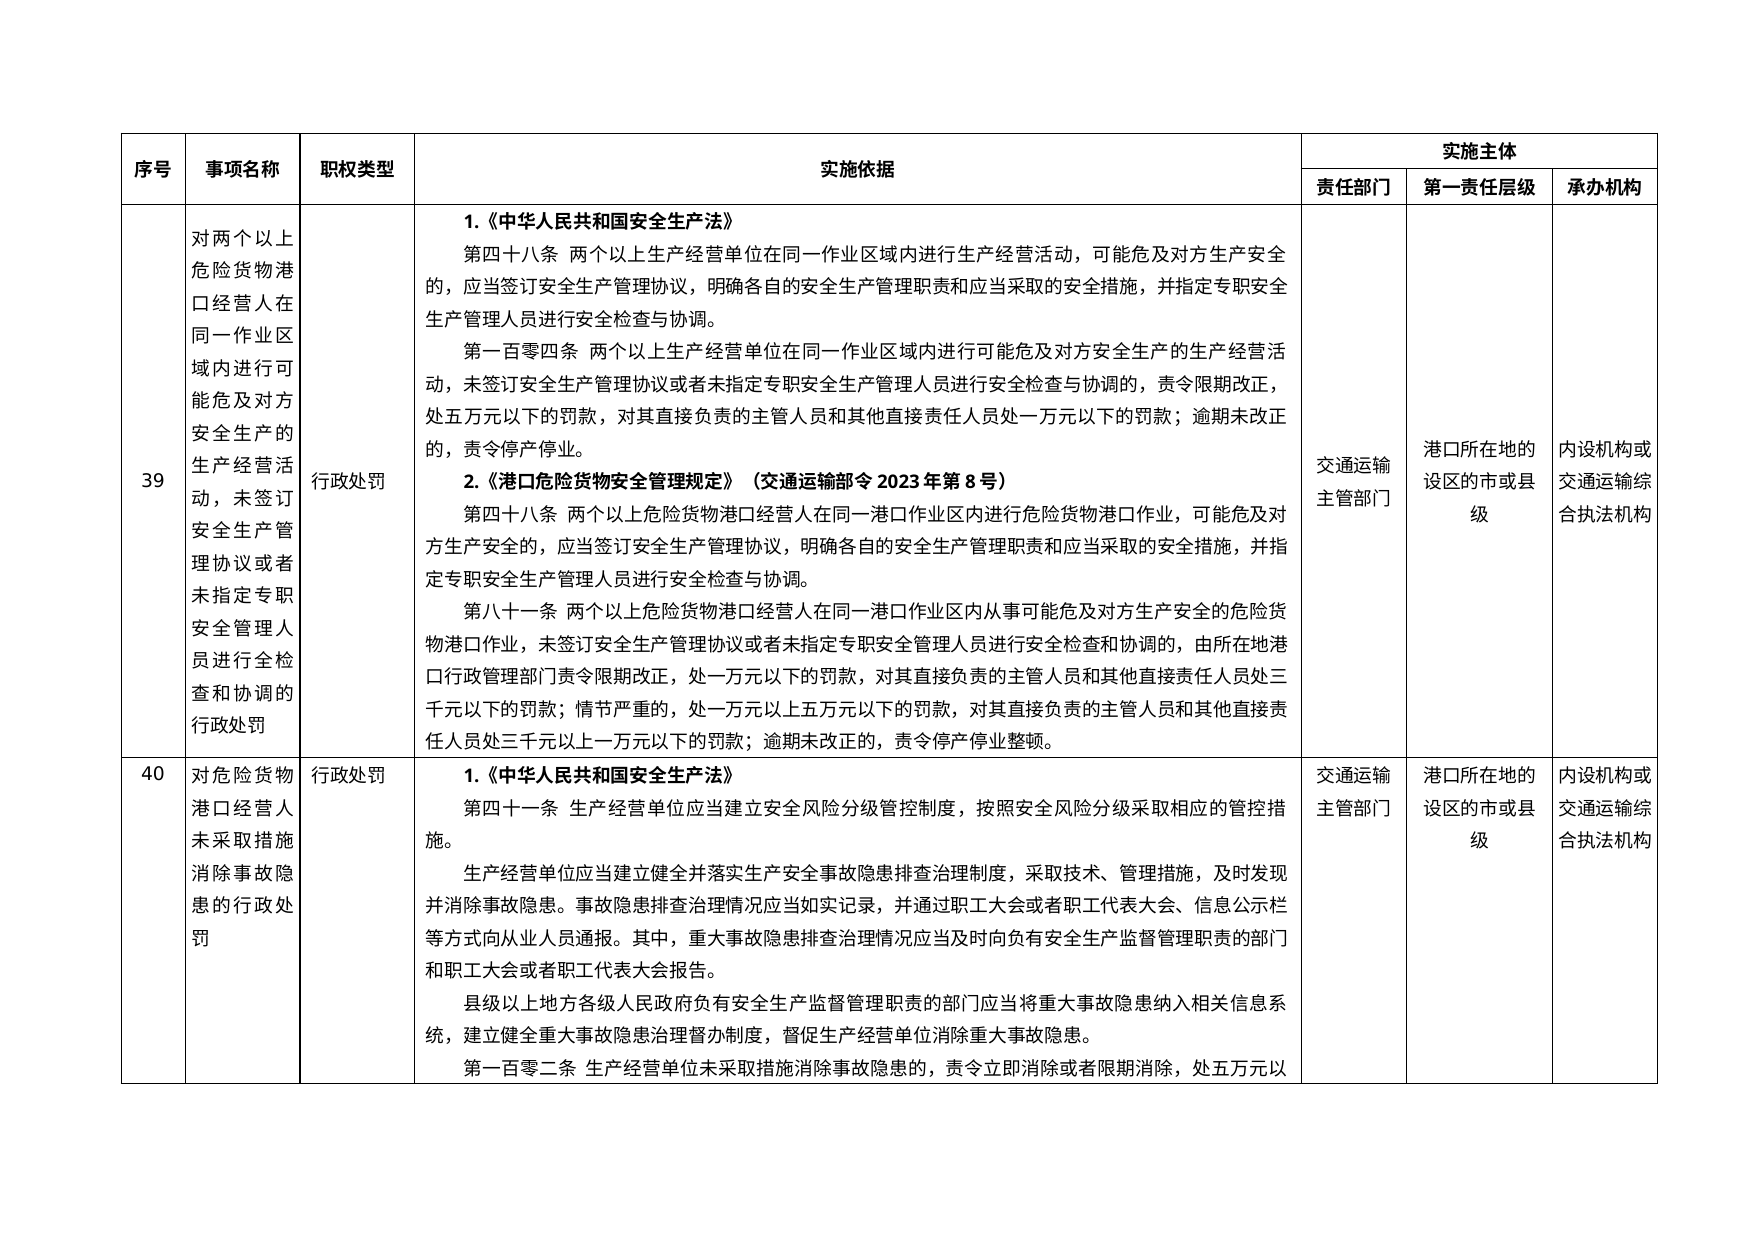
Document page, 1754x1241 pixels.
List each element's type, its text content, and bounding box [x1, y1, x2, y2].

table_header 序号 [122, 134, 185, 203]
table_cell 1.《中华人民共和国安全生产法》 第四十八条 两个以上生产经营单位在同一作业区域内进行生产经营活动，可能危及对方生产安全的，应当签订安全生产管理协议，明确各自的安全生产管理职责和应当采取的安全措施，并指定专职安全生产管理人员进行安全检查与协调。 第一百零四条 两个以上生产经营单位在同一作业区域内进行可能危及对方安全生产的生产经营活动，未签订安全生产管理协议或者未指定专职安全生产管理人员进行安全检查与协调的，责令限期改正，处五万元以下的罚款，对其直接负责的主管人员和其他直接责任人员处一万元以下的罚款；逾期未改正的，责令停产停业。 2.《港口危险货物安全管理规定》（交通运输部令2023年第8号） 第四十八条 两个以上危险货物港口经营人在同一港口作业区内进行危险货物港口作业，可能危及对方生产安全的，应当签订安全生产管理协议，明确各自的安全生产管理职责和应当采取的安全措施，并指定专职安全生产管理人员进行安全检查与协调。 第八十一条 两个以上危险货物港口经营人在同一港口作业区内从事可能危及对方生产安全的危险货物港口作业，未签订安全生产管理协议或者未指定专职安全管理人员进行安全检查和协调的，由所在地港口行政管理部门责令限期改正，处一万元以下的罚款，对其直接负责的主管人员和其他直接责任人员处三千元以下的罚款；情节严重的，处一万元以上五万元以下的罚款，对其直接负责的主管人员和其他直接责任人员处三千元以上一万元以下的罚款；逾期未改正的，责令停产停业整顿。 [415, 205, 1301, 757]
table_cell 交通运输主管部门 [1302, 758, 1406, 1083]
table_cell 对危险货物港口经营人未采取措施消除事故隐患的行政处罚 [186, 758, 299, 1083]
table_cell 港口所在地的 设区的市或县级 [1407, 758, 1552, 1083]
table_cell 40 [122, 758, 185, 1083]
table_cell 行政处罚 [301, 758, 414, 1083]
table_cell 内设机构或交通运输综合执法机构 [1553, 205, 1657, 757]
table_header 实施主体 [1302, 134, 1657, 168]
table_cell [415, 758, 1301, 1083]
table_cell 承办机构 [1553, 169, 1657, 203]
table_cell 责任部门 [1302, 169, 1406, 203]
table_cell 行政处罚 [301, 205, 414, 757]
table_cell 对两个以上危险货物港口经营人在同一作业区域内进行可能危及对方安全生产的生产经营活动，未签订安全生产管理协议或者未指定专职安全管理人员进行全检查和协调的行政处罚 [186, 205, 299, 757]
table_cell 第一责任层级 [1407, 169, 1552, 203]
table_header 事项名称 [186, 134, 299, 203]
table_cell 港口所在地的 设区的市或县级 [1407, 205, 1552, 757]
table_cell 内设机构或交通运输综合执法机构 [1553, 758, 1657, 1083]
table_header 实施依据 [415, 134, 1301, 203]
table_header 职权类型 [301, 134, 414, 203]
table_cell 39 [122, 205, 185, 757]
table_cell 交通运输主管部门 [1302, 205, 1406, 757]
